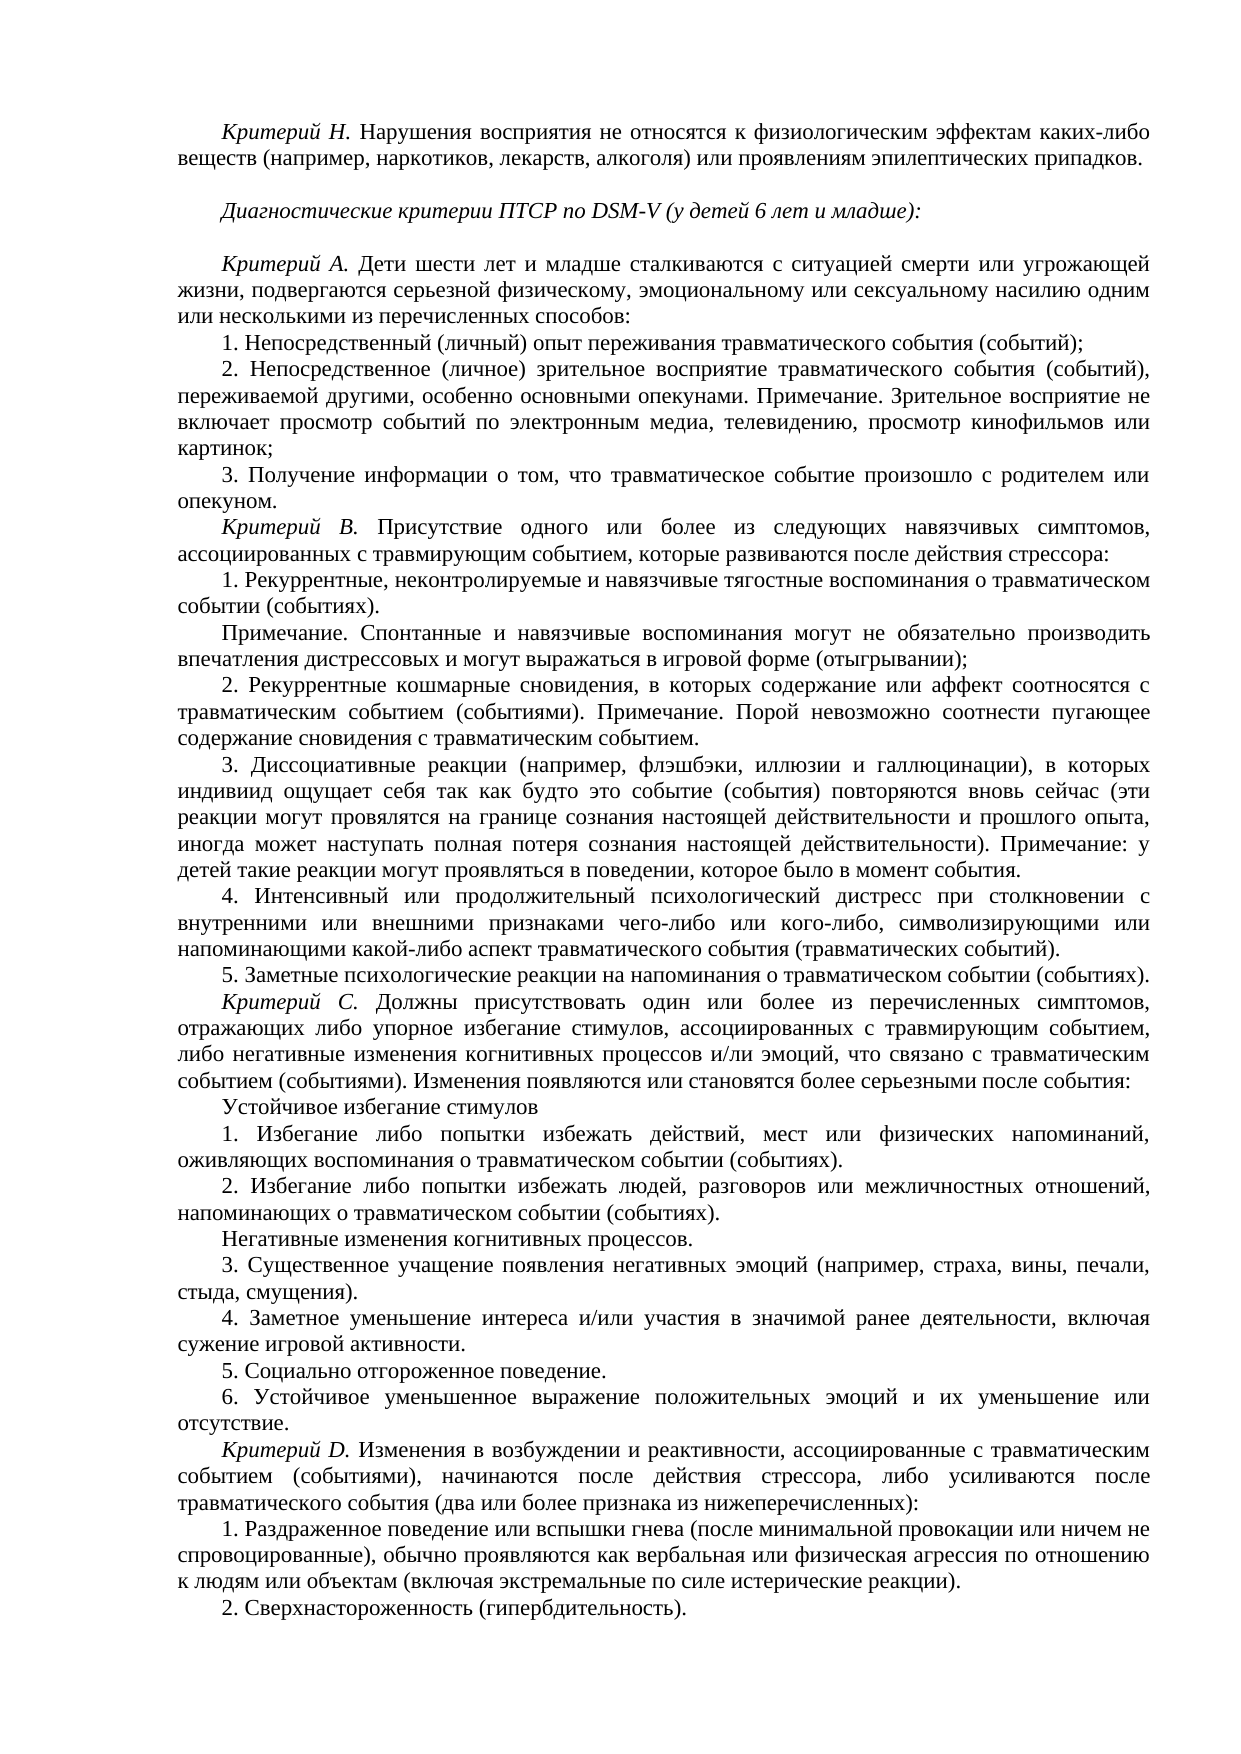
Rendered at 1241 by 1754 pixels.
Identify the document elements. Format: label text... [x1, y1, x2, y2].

text 2. Рекуррентные кошмарные сновидения, в которых содержание или аффект соотносятся с травматическим событием (событиями). Примечание. Порой невозможно соотнести пугающее содержание сновидения с травматическим событием. [177, 672, 1152, 751]
text Диагностические критерии ПТСР по DSM-V (у детей 6 лет и младше): [177, 197, 1152, 223]
text 1. Рекуррентные, неконтролируемые и навязчивые тягостные воспоминания о травматическом событии (событиях). [177, 566, 1152, 619]
text Негативные изменения когнитивных процессов. [177, 1225, 1152, 1251]
text 2. Избегание либо попытки избежать людей, разговоров или межличностных отношений, напоминающих о травматическом событии (событиях). [177, 1172, 1152, 1225]
text 6. Устойчивое уменьшенное выражение положительных эмоций и их уменьшение или отсутствие. [177, 1383, 1152, 1436]
text Критерий А. Дети шести лет и младше сталкиваются с ситуацией смерти или угрожающей жизни, подвергаются серьезной физическому, эмоциональному или сексуальному насилию одним или несколькими из перечисленных способов: [177, 250, 1152, 329]
text Критерий H. Нарушения восприятия не относятся к физиологическим эффектам каких-либо веществ (например, наркотиков, лекарств, алкоголя) или проявлениям эпилептических припадков. [177, 118, 1152, 171]
text 2. Непосредственное (личное) зрительное восприятие травматического события (событий), переживаемой другими, особенно основными опекунами. Примечание. Зрительное восприятие не включает просмотр событий по электронным медиа, телевидению, просмотр кинофильмов или картинок; [177, 355, 1152, 461]
text 2. Сверхнастороженность (гипербдительность). [177, 1594, 1152, 1620]
text 3. Существенное учащение появления негативных эмоций (например, страха, вины, печали, стыда, смущения). [177, 1251, 1152, 1304]
text 4. Интенсивный или продолжительный психологический дистресс при столкновении с внутренними или внешними признаками чего-либо или кого-либо, символизирующими или напоминающими какой-либо аспект травматического события (травматических событий). [177, 882, 1152, 961]
text 3. Получение информации о том, что травматическое событие произошло с родителем или опекуном. [177, 461, 1152, 513]
text 1. Непосредственный (личный) опыт переживания травматического события (событий); [177, 329, 1152, 355]
text 5. Заметные психологические реакции на напоминания о травматическом событии (событиях). [177, 961, 1152, 988]
text Примечание. Спонтанные и навязчивые воспоминания могут не обязательно производить впечатления дистрессовых и могут выражаться в игровой форме (отыгрывании); [177, 619, 1152, 672]
text 1. Избегание либо попытки избежать действий, мест или физических напоминаний, оживляющих воспоминания о травматическом событии (событиях). [177, 1119, 1152, 1172]
text Критерий В. Присутствие одного или более из следующих навязчивых симптомов, ассоциированных с травмирующим событием, которые развиваются после действия стрессора: [177, 513, 1152, 566]
text Критерий С. Должны присутствовать один или более из перечисленных симптомов, отражающих либо упорное избегание стимулов, ассоциированных с травмирующим событием, либо негативные изменения когнитивных процессов и/ли эмоций, что связано с травматическим событием (событиями). Изменения появляются или становятся более серьезными после события: [177, 988, 1152, 1093]
text 4. Заметное уменьшение интереса и/или участия в значимой ранее деятельности, включая сужение игровой активности. [177, 1304, 1152, 1357]
text 1. Раздраженное поведение или вспышки гнева (после минимальной провокации или ничем не спровоцированные), обычно проявляются как вербальная или физическая агрессия по отношению к людям или объектам (включая экстремальные по силе истерические реакции). [177, 1515, 1152, 1594]
text Критерий D. Изменения в возбуждении и реактивности, ассоциированные с травматическим событием (событиями), начинаются после действия стрессора, либо усиливаются после травматического события (два или более признака из нижеперечисленных): [177, 1436, 1152, 1515]
text 5. Социально отгороженное поведение. [177, 1357, 1152, 1383]
text 3. Диссоциативные реакции (например, флэшбэки, иллюзии и галлюцинации), в которых индивиид ощущает себя так как будто это событие (события) повторяются вновь сейчас (эти реакции могут провялятся на границе сознания настоящей действительности и прошлого опыта, иногда может наступать полная потеря сознания настоящей действительности). Примечание: у детей такие реакции могут проявляться в поведении, которое было в момент события. [177, 751, 1152, 882]
text Устойчивое избегание стимулов [177, 1093, 1152, 1119]
